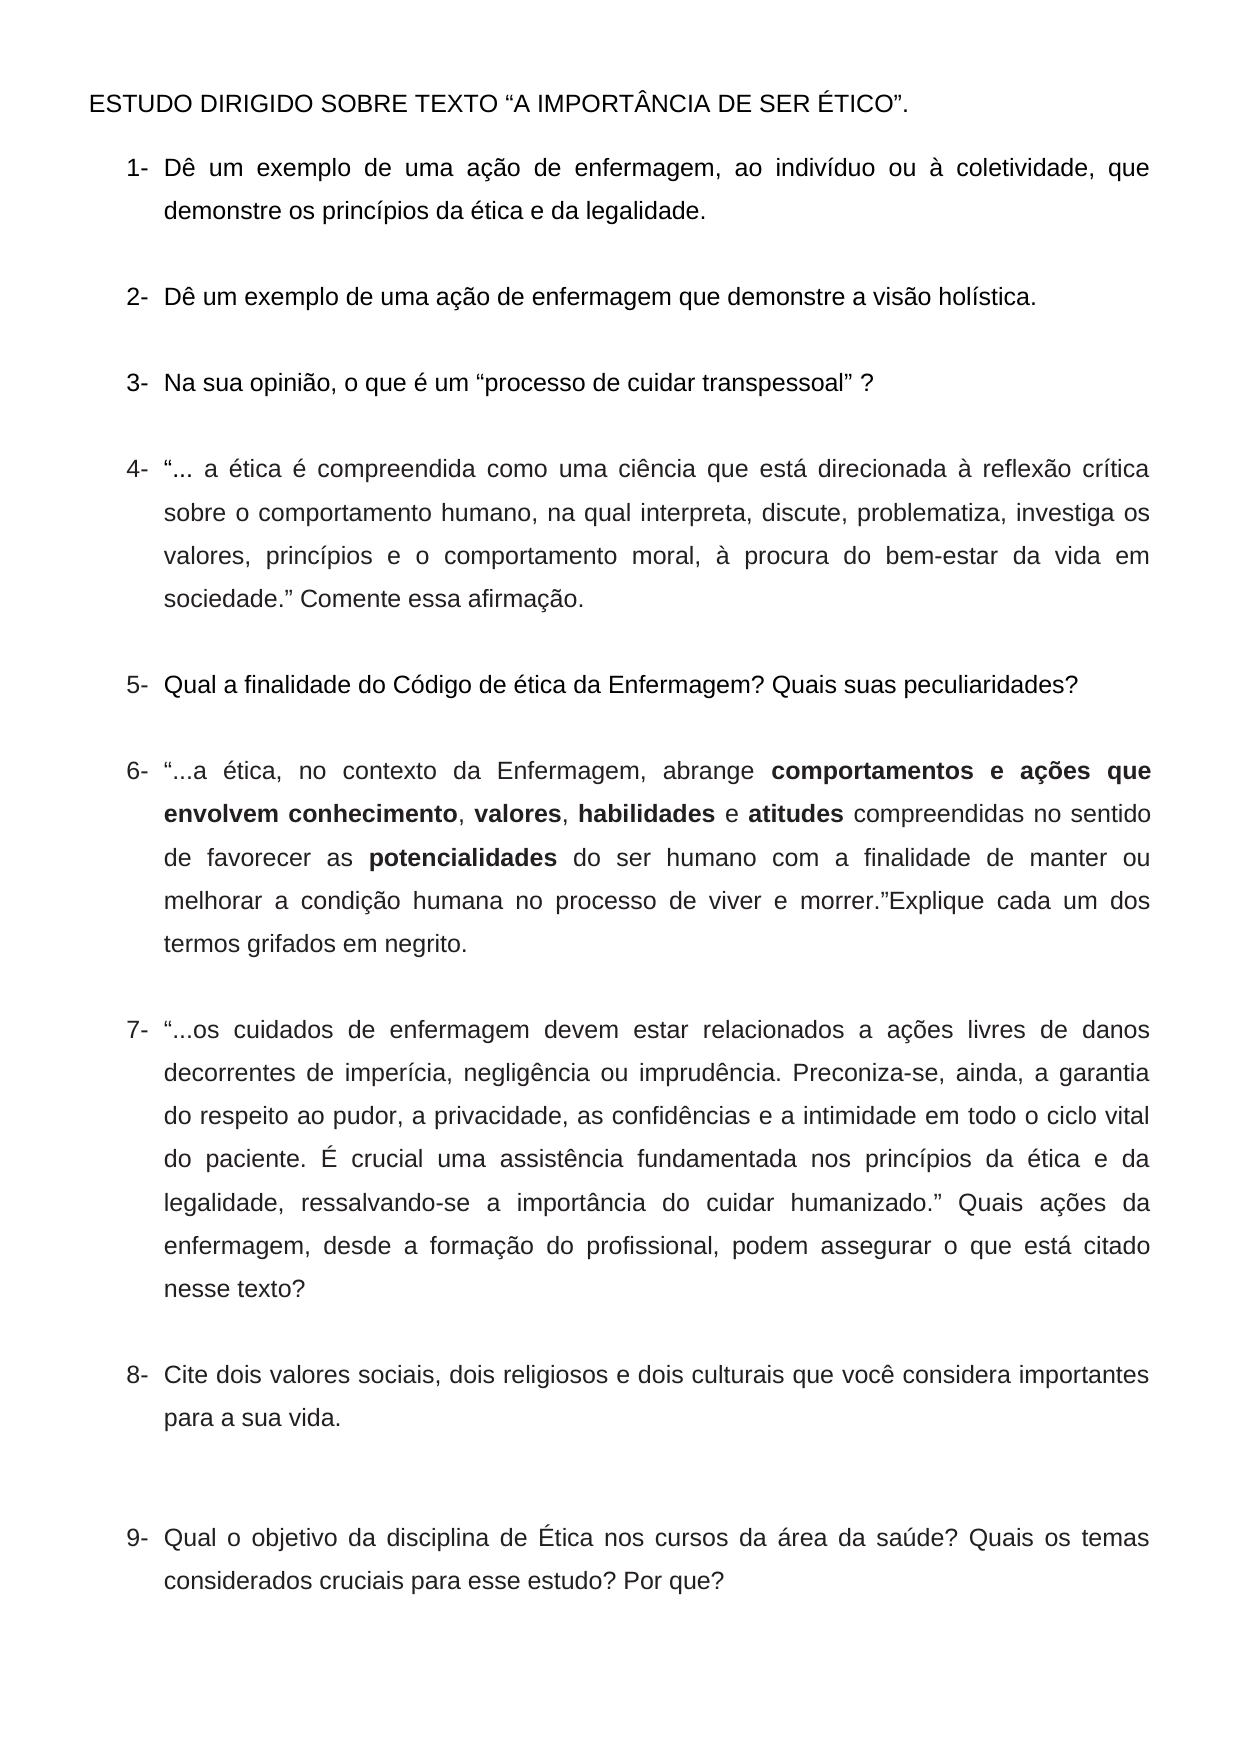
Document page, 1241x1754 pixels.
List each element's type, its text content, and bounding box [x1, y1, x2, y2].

list “... a ética é compreendida como uma ciência que está direcionada à reflexão crítica sobre o comportamento humano, na qual interpreta, discute, problematiza, investiga os valores, princípios e o comportamento moral, à procura do bem-estar da vida em sociedade.” Comente essa afirmação. [126, 454, 1152, 613]
list “...os cuidados de enfermagem devem estar relacionados a ações livres de danos decorrentes de imperícia, negligência ou imprudência. Preconiza-se, ainda, a garantia do respeito ao pudor, a privacidade, as confidências e a intimidade em todo o ciclo vital do paciente. É crucial uma assistência fundamentada nos princípios da ética e da legalidade, ressalvando-se a importância do cuidar humanizado.” Quais ações da enfermagem, desde a formação do profissional, podem assegurar o que está citado nesse texto? [126, 1015, 1152, 1303]
text ESTUDO DIRIGIDO SOBRE TEXTO “A IMPORTÂNCIA DE SER ÉTICO”. [89, 89, 1152, 117]
list Na sua opinião, o que é um “processo de cuidar transpessoal” ? [126, 368, 1152, 397]
list Dê um exemplo de uma ação de enfermagem que demonstre a visão holística. [126, 282, 1152, 311]
list “...a ética, no contexto da Enfermagem, abrange comportamentos e ações que envolvem conhecimento, valores, habilidades e atitudes compreendidas no sentido de favorecer as potencialidades do ser humano com a finalidade de manter ou melhorar a condição humana no processo de viver e morrer.”Explique cada um dos termos grifados em negrito. [126, 756, 1152, 958]
list Qual a finalidade do Código de ética da Enfermagem? Quais suas peculiaridades? [126, 670, 1152, 699]
list Cite dois valores sociais, dois religiosos e dois culturais que você considera importantes para a sua vida. [126, 1360, 1152, 1432]
list Dê um exemplo de uma ação de enfermagem, ao indivíduo ou à coletividade, que demonstre os princípios da ética e da legalidade. [126, 153, 1152, 224]
list Qual o objetivo da disciplina de Ética nos cursos da área da saúde? Quais os temas considerados cruciais para esse estudo? Por que? [126, 1522, 1152, 1594]
